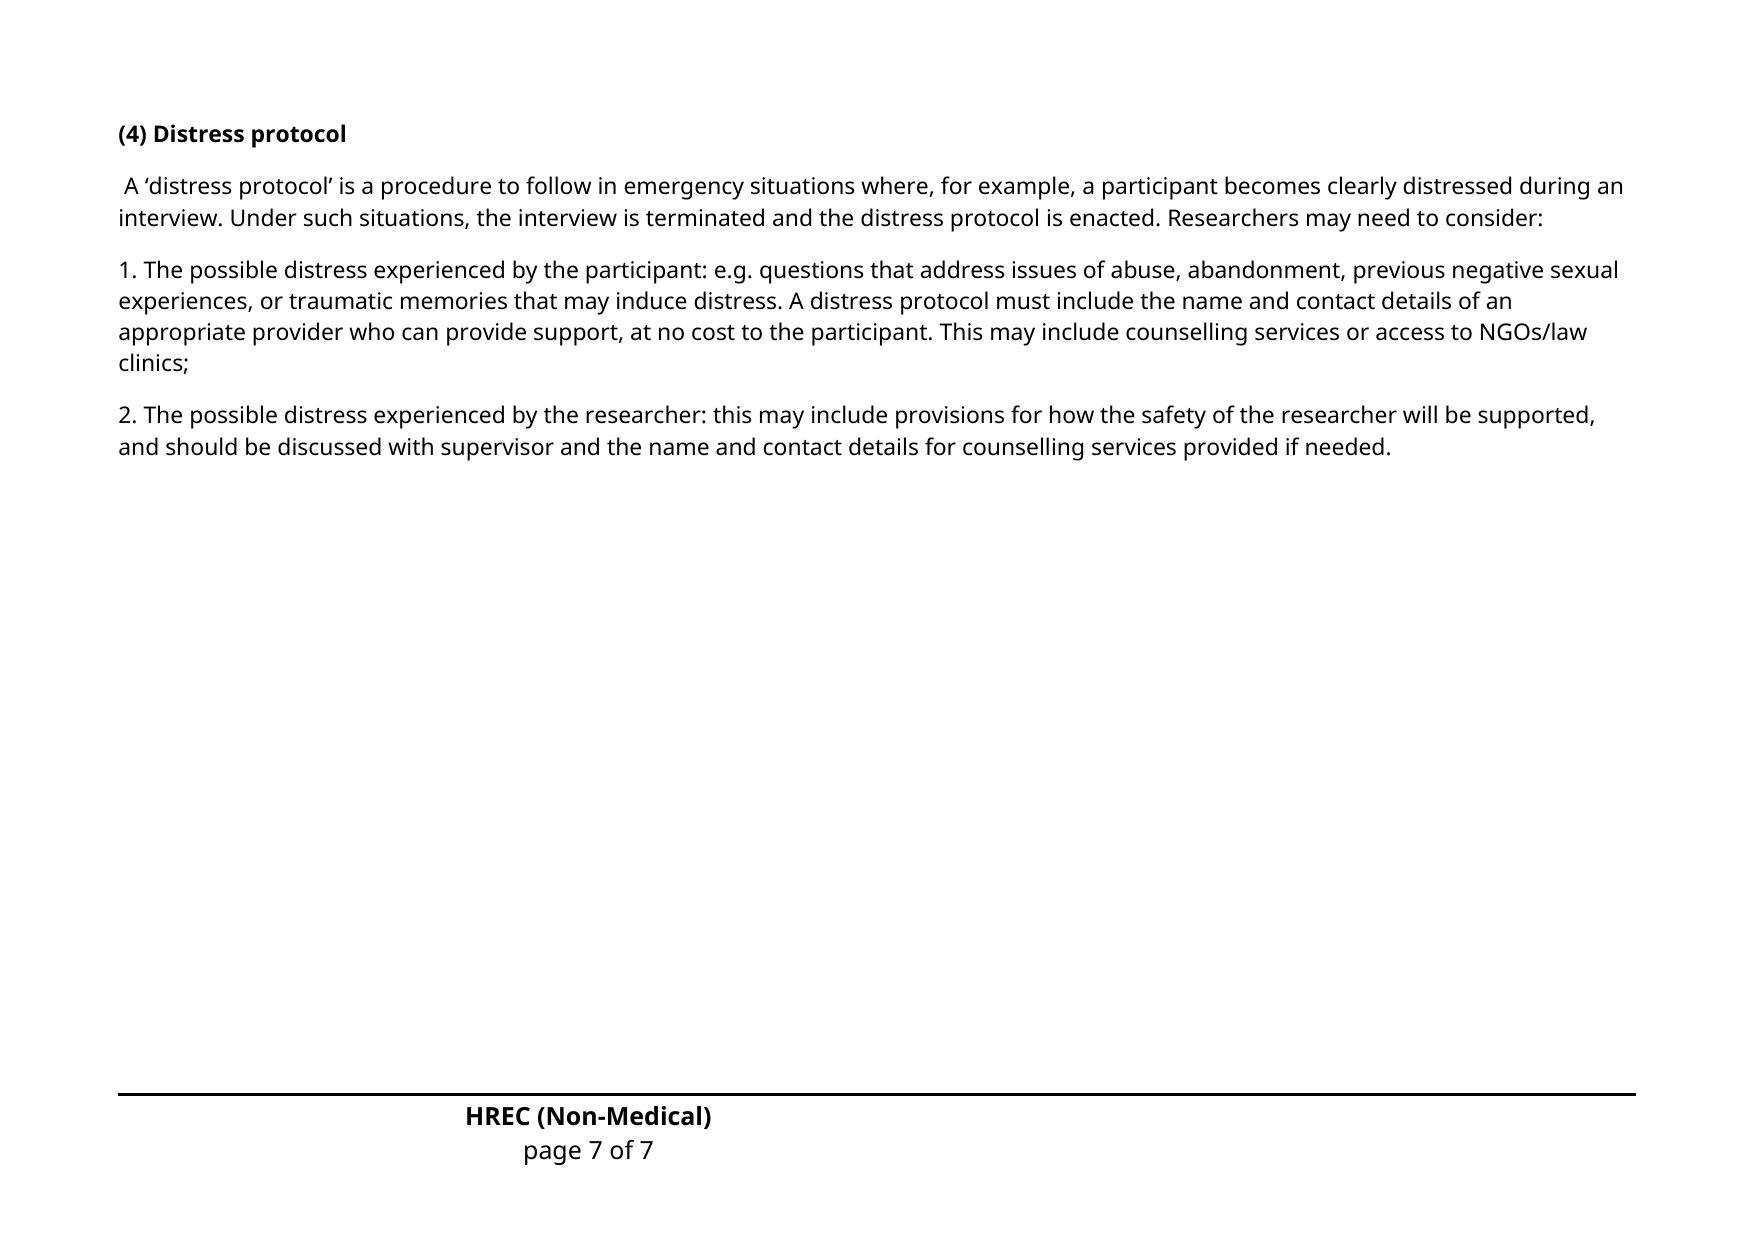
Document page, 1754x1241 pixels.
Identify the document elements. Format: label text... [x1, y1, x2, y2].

text (4) Distress protocol [118, 118, 1636, 149]
text 2. The possible distress experienced by the researcher: this may include provisions for how the safety of the researcher will be supported, and should be discussed with supervisor and the name and contact details for counselling services provided if needed. [118, 399, 1636, 462]
text 1. The possible distress experienced by the participant: e.g. questions that address issues of abuse, abandonment, previous negative sexual experiences, or traumatic memories that may induce distress. A distress protocol must include the name and contact details of an appropriate provider who can provide support, at no cost to the participant. This may include counselling services or access to NGOs/law clinics; [118, 253, 1636, 378]
text A ‘distress protocol’ is a procedure to follow in emergency situations where, for example, a participant becomes clearly distressed during an interview. Under such situations, the interview is terminated and the distress protocol is enacted. Researchers may need to consider: [118, 170, 1636, 233]
